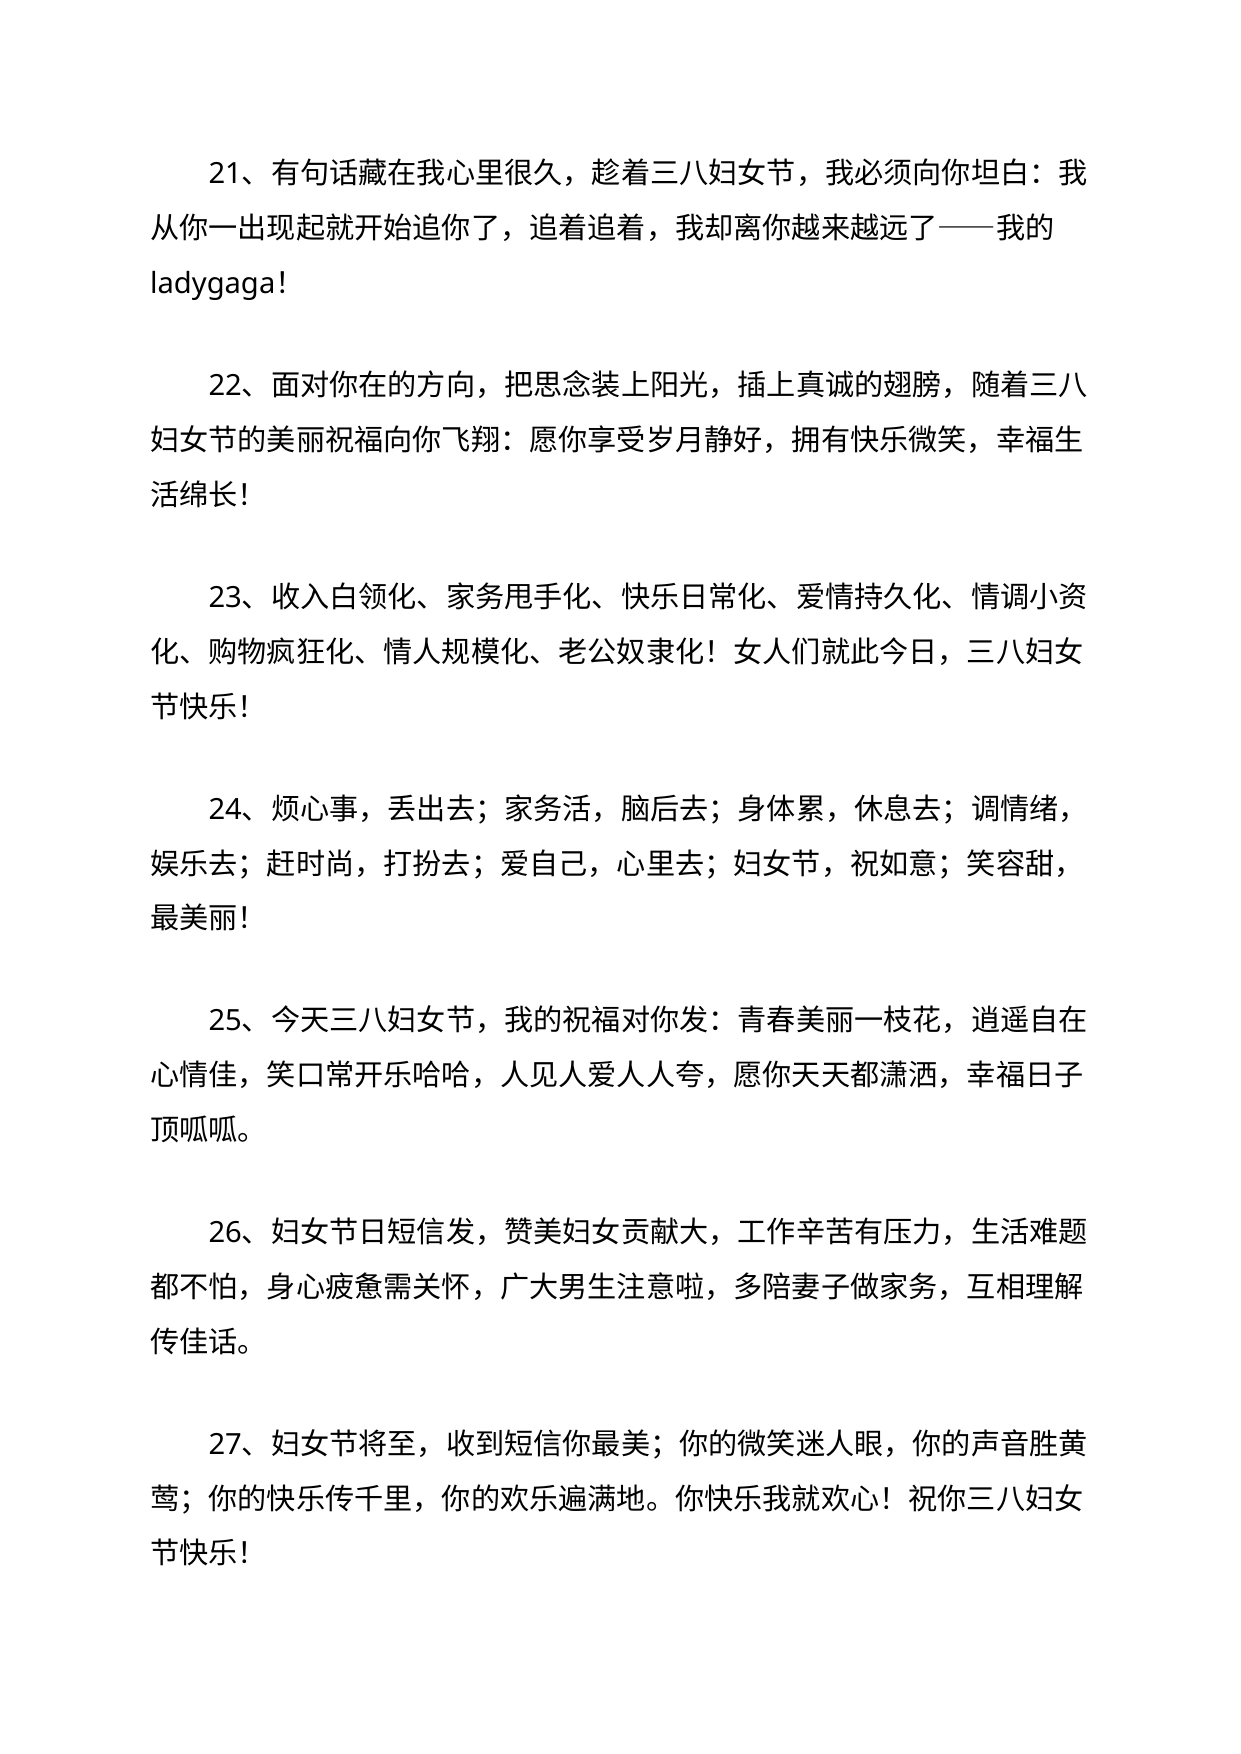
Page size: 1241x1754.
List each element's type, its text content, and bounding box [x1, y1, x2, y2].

text 27、妇女节将至，收到短信你最美；你的微笑迷人眼，你的声音胜黄莺；你的快乐传千里，你的欢乐遍满地。你快乐我就欢心！祝你三八妇女节快乐！ [150, 1420, 1090, 1572]
text 21、有句话藏在我心里很久，趁着三八妇女节，我必须向你坦白：我从你一出现起就开始追你了，追着追着，我却离你越来越远了——我的ladygaga！ [150, 150, 1090, 302]
text 26、妇女节日短信发，赞美妇女贡献大，工作辛苦有压力，生活难题都不怕，身心疲惫需关怀，广大男生注意啦，多陪妻子做家务，互相理解传佳话。 [150, 1208, 1090, 1361]
text 24、烦心事，丢出去；家务活，脑后去；身体累，休息去；调情绪，娱乐去；赶时尚，打扮去；爱自己，心里去；妇女节，祝如意；笑容甜，最美丽！ [150, 785, 1090, 937]
text 22、面对你在的方向，把思念装上阳光，插上真诚的翅膀，随着三八妇女节的美丽祝福向你飞翔：愿你享受岁月静好，拥有快乐微笑，幸福生活绵长！ [150, 362, 1090, 514]
text 23、收入白领化、家务甩手化、快乐日常化、爱情持久化、情调小资化、购物疯狂化、情人规模化、老公奴隶化！女人们就此今日，三八妇女节快乐！ [150, 573, 1090, 726]
text 25、今天三八妇女节，我的祝福对你发：青春美丽一枝花，逍遥自在心情佳，笑口常开乐哈哈，人见人爱人人夸，愿你天天都潇洒，幸福日子顶呱呱。 [150, 997, 1090, 1149]
